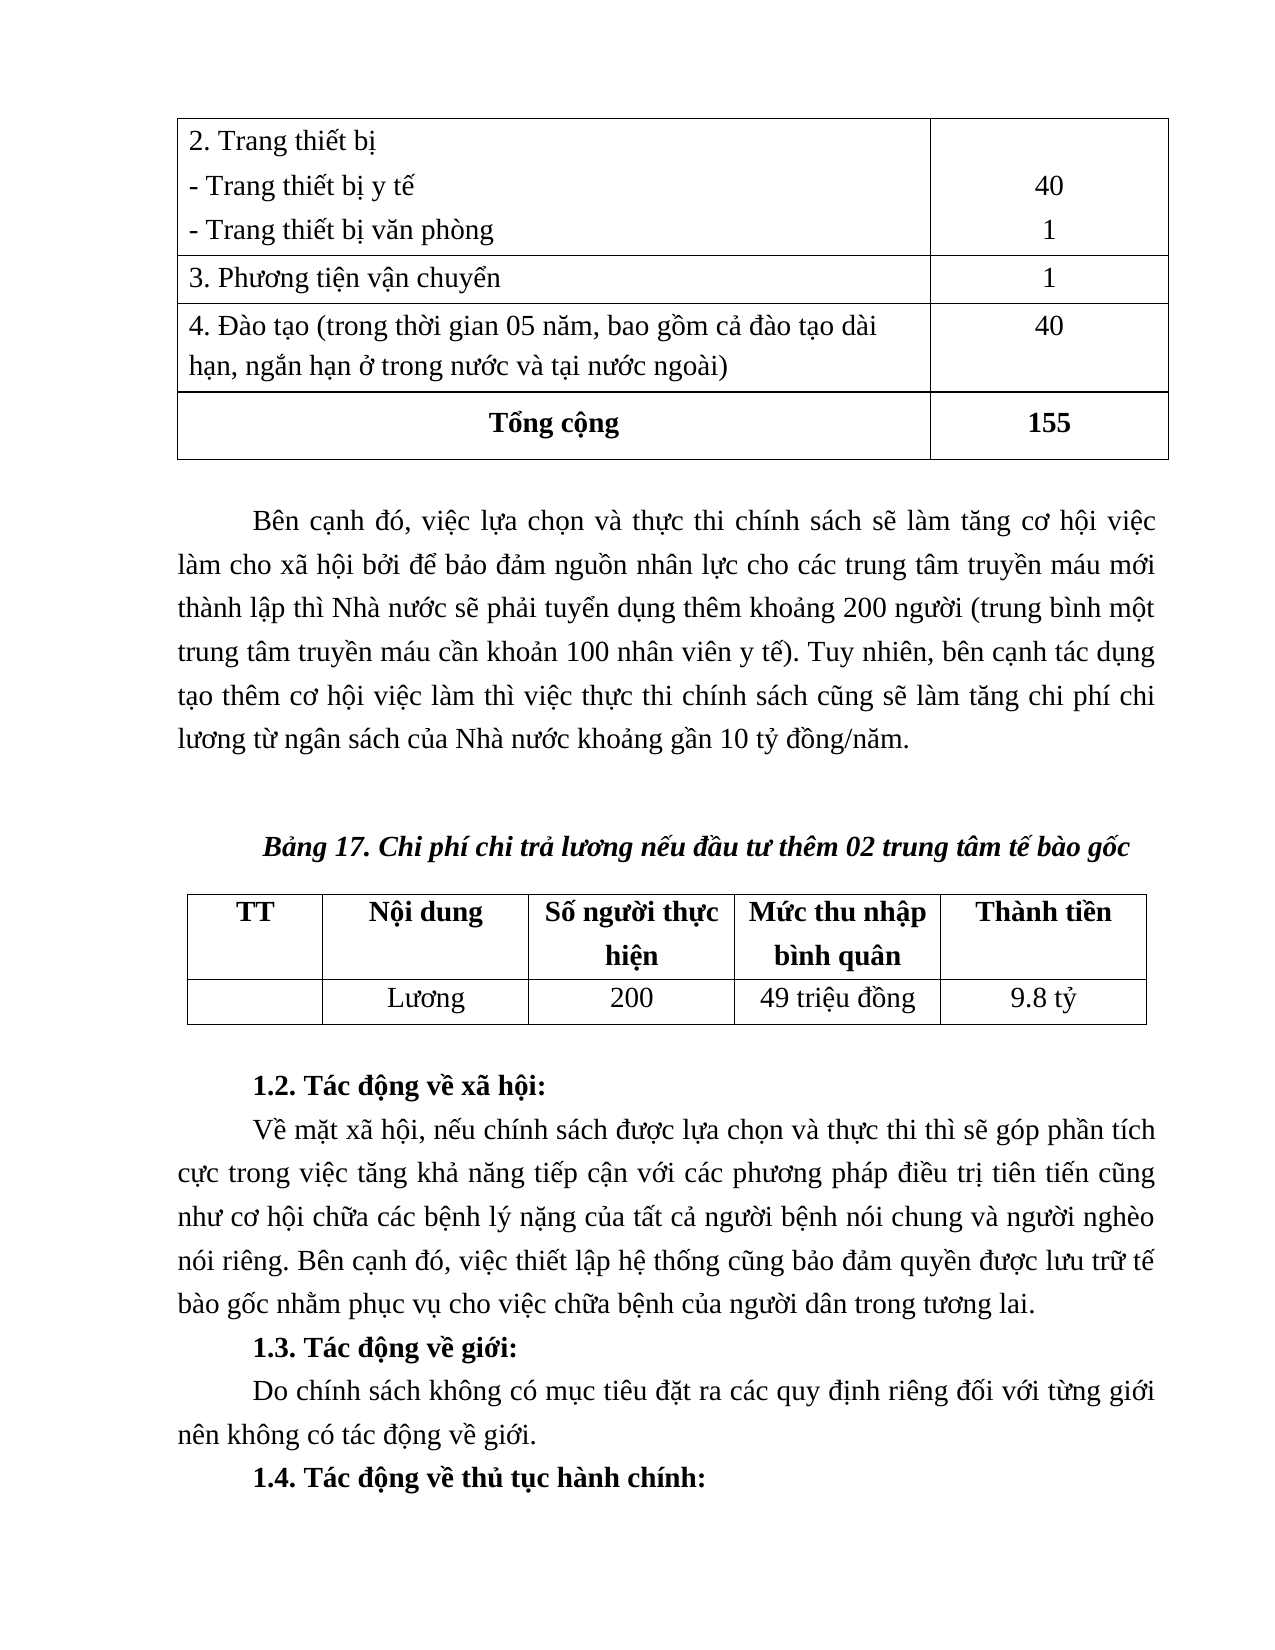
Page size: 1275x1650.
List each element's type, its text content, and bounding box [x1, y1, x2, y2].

table_cell 4. Đào tạo (trong thời gian 05 năm, bao gồm cả đào tạo dài hạn, ngắn hạn ở trong nước và tại nước ngoài) [178, 304, 930, 391]
text Bảng 17. Chi phí chi trả lương nếu đầu tư thêm 02 trung tâm tế bào gốc [177, 829, 1157, 863]
table_cell Lương [323, 980, 528, 1024]
table_cell 49 triệu đồng [735, 980, 940, 1024]
table_cell 1 [931, 256, 1168, 303]
table_header Số người thực hiện [529, 895, 734, 979]
table_header Nội dung [323, 895, 528, 979]
table_cell 40 1 [931, 119, 1168, 255]
table_header Thành tiền [941, 895, 1146, 979]
text 1.3. Tác động về giới: [177, 1330, 1157, 1363]
table_cell 40 [931, 304, 1168, 391]
text Do chính sách không có mục tiêu đặt ra các quy định riêng đối với từng giới nên không có tác động về giới. [177, 1373, 1157, 1450]
table_cell 3. Phương tiện vận chuyển [178, 256, 930, 303]
table_header TT [188, 895, 322, 979]
text 1.2. Tác động về xã hội: [177, 1068, 1157, 1102]
text Về mặt xã hội, nếu chính sách được lựa chọn và thực thi thì sẽ góp phần tích cực trong việc tăng khả năng tiếp cận với các phương pháp điều trị tiên tiến cũng như cơ hội chữa các bệnh lý nặng của tất cả người bệnh nói chung và người nghèo nói riêng. Bên cạnh đó, việc thiết lập hệ thống cũng bảo đảm quyền được lưu trữ tế bào gốc nhằm phục vụ cho việc chữa bệnh của người dân trong tương lai. [177, 1112, 1157, 1320]
text 1.4. Tác động về thủ tục hành chính: [177, 1460, 1157, 1494]
table_cell [188, 980, 322, 1024]
table_cell 155 [931, 393, 1168, 459]
table_header Mức thu nhập bình quân [735, 895, 940, 979]
text Bên cạnh đó, việc lựa chọn và thực thi chính sách sẽ làm tăng cơ hội việc làm cho xã hội bởi để bảo đảm nguồn nhân lực cho các trung tâm truyền máu mới thành lập thì Nhà nước sẽ phải tuyển dụng thêm khoảng 200 người (trung bình một trung tâm truyền máu cần khoản 100 nhân viên y tế). Tuy nhiên, bên cạnh tác dụng tạo thêm cơ hội việc làm thì việc thực thi chính sách cũng sẽ làm tăng chi phí chi lương từ ngân sách của Nhà nước khoảng gần 10 tỷ đồng/năm. [177, 503, 1157, 755]
table_cell 9.8 tỷ [941, 980, 1146, 1024]
table_cell 2. Trang thiết bị - Trang thiết bị y tế - Trang thiết bị văn phòng [178, 119, 930, 255]
table_cell 200 [529, 980, 734, 1024]
table_cell Tổng cộng [178, 393, 930, 459]
